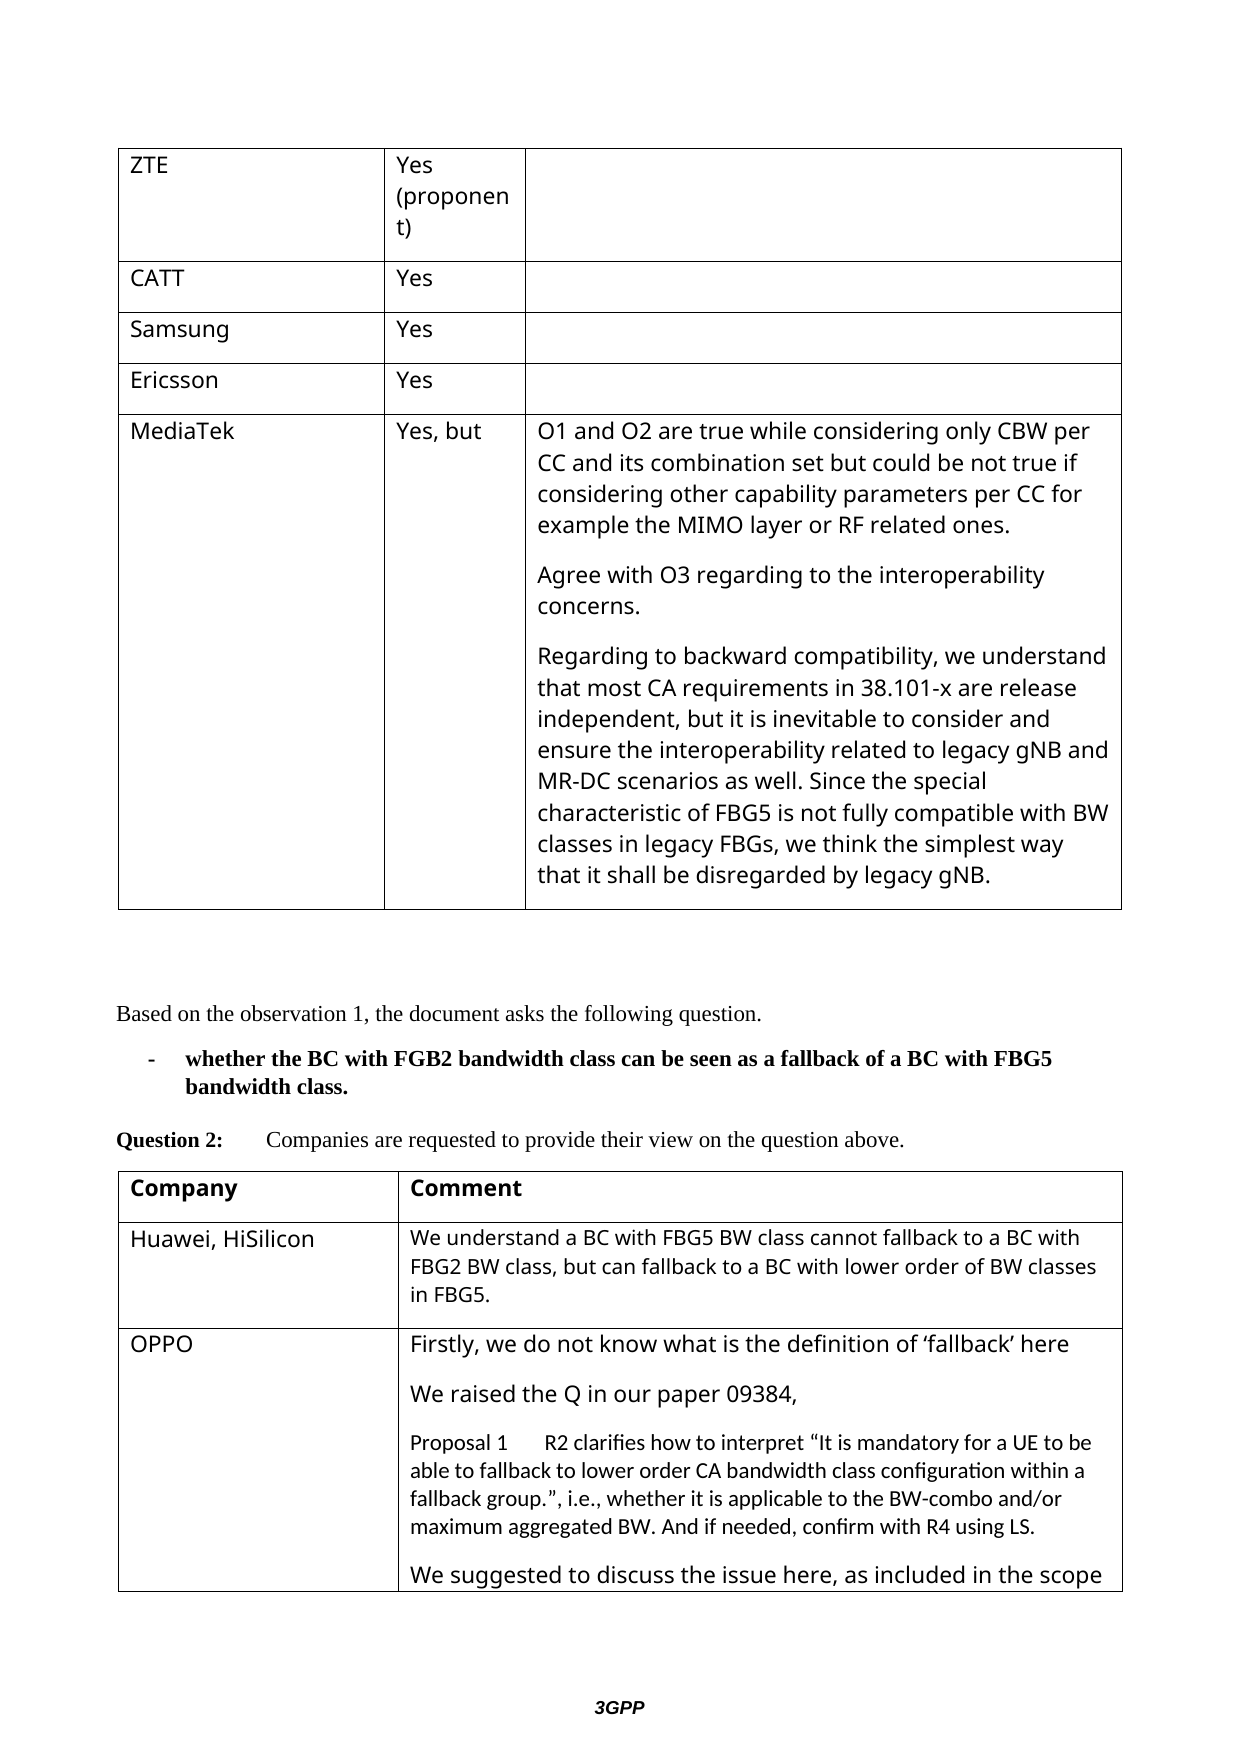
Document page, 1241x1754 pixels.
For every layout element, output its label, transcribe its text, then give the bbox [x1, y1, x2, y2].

table_cell [526, 313, 1121, 363]
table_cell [399, 1329, 1122, 1591]
table_cell Ericsson [119, 364, 384, 414]
table_cell [526, 262, 1121, 312]
text Question 2: Companies are requested to provide their view on the question above. [116, 1126, 1122, 1152]
table_cell ZTE [119, 149, 384, 261]
table_cell Yes [385, 313, 525, 363]
table_cell We understand a BC with FBG5 BW class cannot fallback to a BC with FBG2 BW class, but can fallback to a BC with lower order of BW classes in FBG5. [399, 1223, 1122, 1327]
table_cell [526, 364, 1121, 414]
table_cell Huawei, HiSilicon [119, 1223, 398, 1327]
table_cell Yes [385, 262, 525, 312]
table_cell Yes, but [385, 415, 525, 909]
table_header Comment [399, 1172, 1122, 1222]
table_cell MediaTek [119, 415, 384, 909]
table_cell OPPO [119, 1329, 398, 1591]
table_cell Yes [385, 364, 525, 414]
table_cell Samsung [119, 313, 384, 363]
list whether the BC with FGB2 bandwidth class can be seen as a fallback of a BC with FBG5 bandwidth class. [148, 1045, 1122, 1099]
table_cell CATT [119, 262, 384, 312]
text Based on the observation 1, the document asks the following question. [116, 1000, 1122, 1027]
table_header Company [119, 1172, 398, 1222]
table_cell [526, 149, 1121, 261]
table_cell O1 and O2 are true while considering only CBW per CC and its combination set but could be not true if considering other capability parameters per CC for example the MIMO layer or RF related ones. Agree with O3 regarding to the interoperability concerns. Regarding to backward compatibility, we understand that most CA requirements in 38.101-x are release independent, but it is inevitable to consider and ensure the interoperability related to legacy gNB and MR-DC scenarios as well. Since the special characteristic of FBG5 is not fully compatible with BW classes in legacy FBGs, we think the simplest way that it shall be disregarded by legacy gNB. [526, 415, 1121, 909]
table_cell Yes (proponent) [385, 149, 525, 261]
